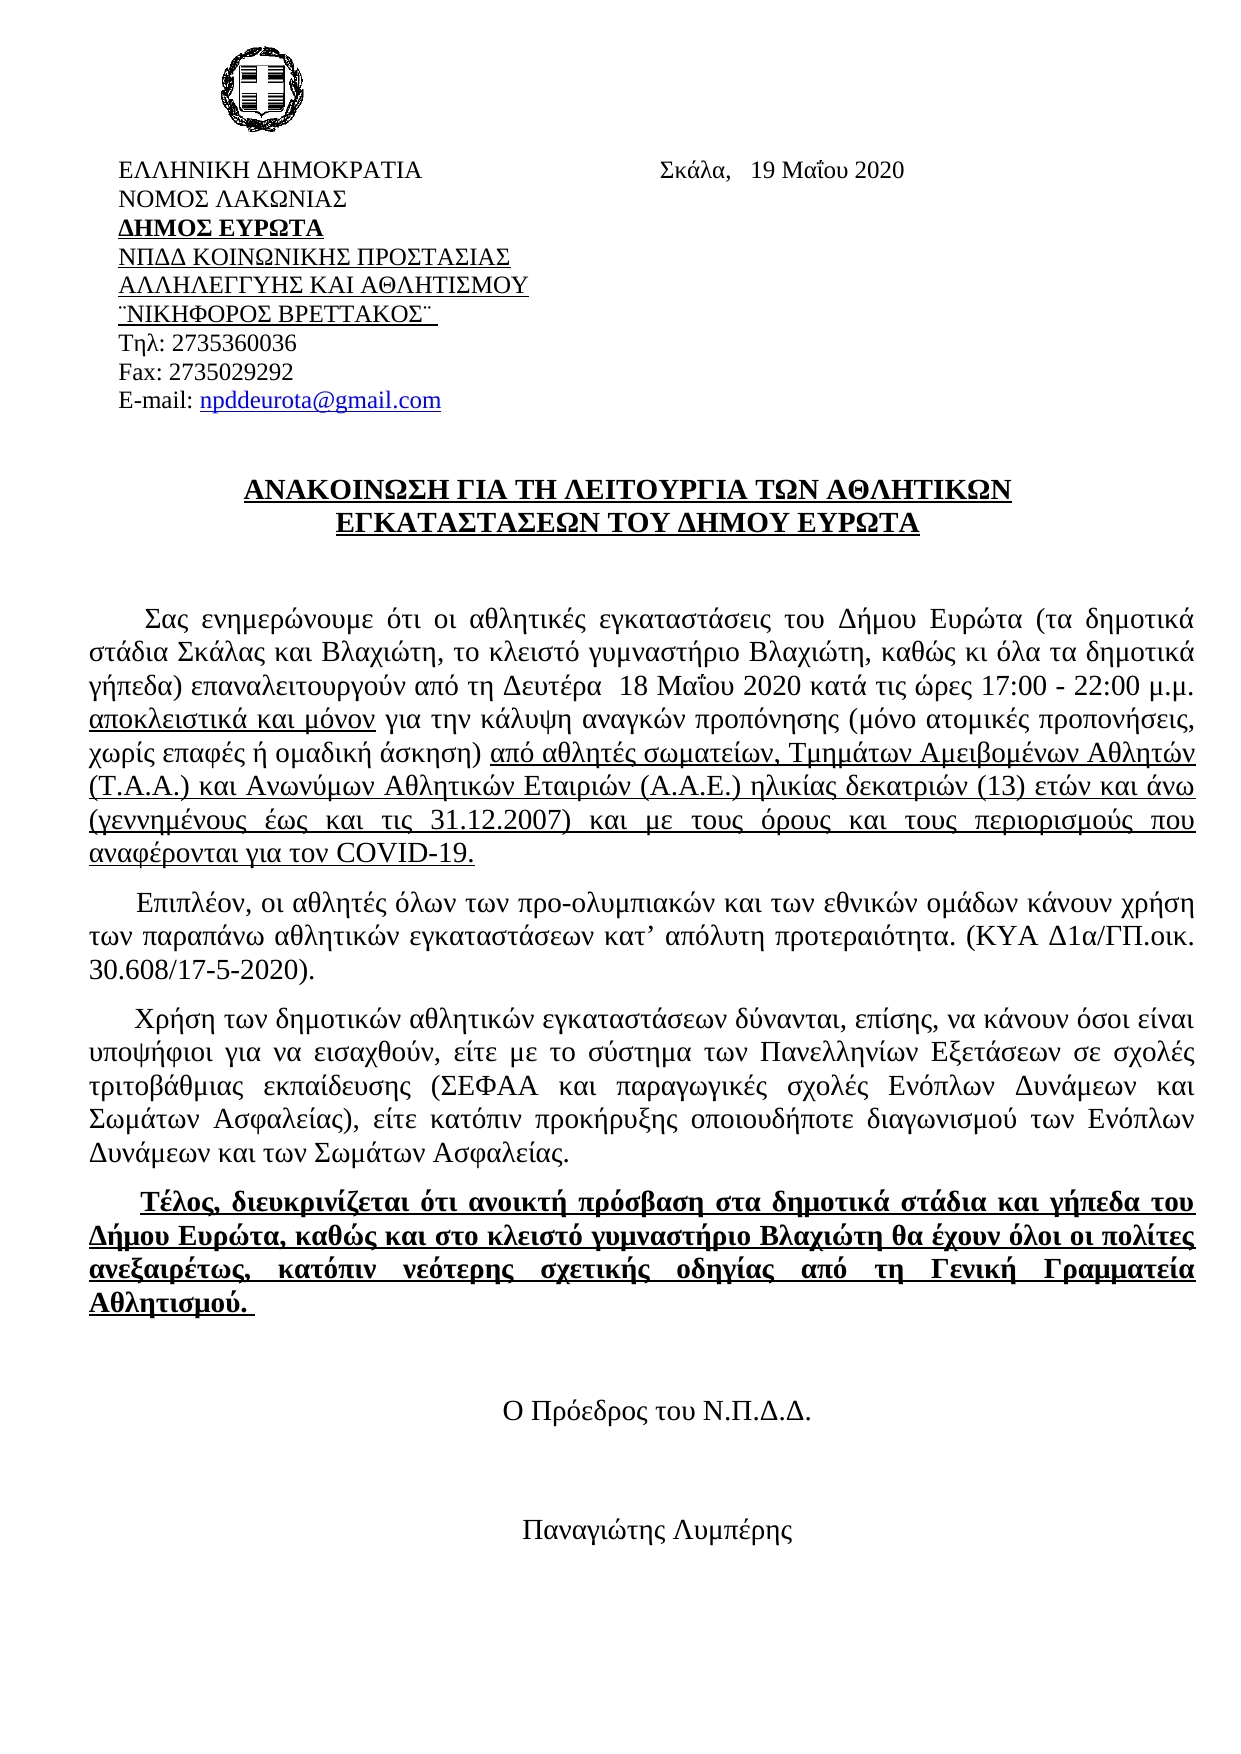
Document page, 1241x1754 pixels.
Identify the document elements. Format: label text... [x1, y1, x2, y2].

text E-mail: npddeurota@gmail.com [118, 386, 1137, 414]
text Τέλος, διευκρινίζεται ότι ανοικτή πρόσβαση στα δημοτικά στάδια και γήπεδα του Δήμου Ευρώτα, καθώς και στο κλειστό γυμναστήριο Βλαχιώτη θα έχουν όλοι οι πολίτες ανεξαιρέτως, κατόπιν νεότερης σχετικής οδηγίας από τη Γενική Γραμματεία Αθλητισμού. [88, 1184, 1196, 1247]
picture [218, 45, 306, 134]
text Σας ενημερώνουμε ότι οι αθλητικές εγκαταστάσεις του Δήμου Ευρώτα (τα δημοτικά στάδια Σκάλας και Βλαχιώτη, το κλειστό γυμναστήριο Βλαχιώτη, καθώς κι όλα τα δημοτικά γήπεδα) επαναλειτουργούν από τη Δευτέρα 18 Μαΐου 2020 κατά τις ώρες 17:00 - 22:00 μ.μ. αποκλειστικά και μόνον για την κάλυψη αναγκών προπόνησης (μόνο ατομικές προπονήσεις, χωρίς επαφές ή ομαδική άσκηση) από αθλητές σωματείων, Τμημάτων Αμειβομένων Αθλητών (Τ.Α.Α.) και Ανωνύμων Αθλητικών Εταιριών (Α.Α.Ε.) ηλικίας δεκατριών (13) ετών και άνω (γεννημένους έως και τις 31.12.2007) και με τους όρους και τους περιορισμούς που αναφέρονται για τον COVID-19. [88, 832, 1196, 869]
text ΝΟΜΟΣ ΛΑΚΩΝΙΑΣ [118, 184, 1137, 213]
text Τηλ: 2735360036 [118, 328, 1137, 357]
text Σας ενημερώνουμε ότι οι αθλητικές εγκαταστάσεις του Δήμου Ευρώτα (τα δημοτικά στάδια Σκάλας και Βλαχιώτη, το κλειστό γυμναστήριο Βλαχιώτη, καθώς κι όλα τα δημοτικά γήπεδα) επαναλειτουργούν από τη Δευτέρα 18 Μαΐου 2020 κατά τις ώρες 17:00 - 22:00 μ.μ. αποκλειστικά και μόνον για την κάλυψη αναγκών προπόνησης (μόνο ατομικές προπονήσεις, χωρίς επαφές ή ομαδική άσκηση) από αθλητές σωματείων, Τμημάτων Αμειβομένων Αθλητών (Τ.Α.Α.) και Ανωνύμων Αθλητικών Εταιριών (Α.Α.Ε.) ηλικίας δεκατριών (13) ετών και άνω (γεννημένους έως και τις 31.12.2007) και με τους όρους και τους περιορισμούς που αναφέρονται για τον COVID-19. [88, 601, 1196, 798]
text Ο Πρόεδρος του Ν.Π.Δ.Δ. [88, 1393, 1196, 1427]
text ΑΝΑΚΟΙΝΩΣΗ ΓΙΑ ΤΗ ΛΕΙΤΟΥΡΓΙΑ ΤΩΝ ΑΘΛΗΤΙΚΩΝ ΕΓΚΑΤΑΣΤΑΣΕΩΝ ΤΟΥ ΔΗΜΟΥ ΕΥΡΩΤΑ [118, 472, 1137, 539]
text Χρήση των δημοτικών αθλητικών εγκαταστάσεων δύνανται, επίσης, να κάνουν όσοι είναι υποψήφιοι για να εισαχθούν, είτε με το σύστημα των Πανελληνίων Εξετάσεων σε σχολές τριτοβάθμιας εκπαίδευσης (ΣΕΦΑΑ και παραγωγικές σχολές Ενόπλων Δυνάμεων και Σωμάτων Ασφαλείας), είτε κατόπιν προκήρυξης οποιουδήποτε διαγωνισμού των Ενόπλων Δυνάμεων και των Σωμάτων Ασφαλείας. [88, 1001, 1196, 1169]
text Τέλος, διευκρινίζεται ότι ανοικτή πρόσβαση στα δημοτικά στάδια και γήπεδα του Δήμου Ευρώτα, καθώς και στο κλειστό γυμναστήριο Βλαχιώτη θα έχουν όλοι οι πολίτες ανεξαιρέτως, κατόπιν νεότερης σχετικής οδηγίας από τη Γενική Γραμματεία Αθλητισμού. [88, 1248, 1196, 1280]
text ΝΠΔΔ ΚΟΙΝΩΝΙΚΗΣ ΠΡΟΣΤΑΣΙΑΣ [118, 242, 1137, 271]
text ΑΛΛΗΛΕΓΓΥΗΣ ΚΑΙ ΑΘΛΗΤΙΣΜΟΥ [118, 271, 1137, 299]
text ΕΛΛΗΝΙΚΗ ΔΗΜΟΚΡΑΤΙΑ Σκάλα, 19 Μαΐου 2020 [118, 156, 1137, 184]
text Τέλος, διευκρινίζεται ότι ανοικτή πρόσβαση στα δημοτικά στάδια και γήπεδα του Δήμου Ευρώτα, καθώς και στο κλειστό γυμναστήριο Βλαχιώτη θα έχουν όλοι οι πολίτες ανεξαιρέτως, κατόπιν νεότερης σχετικής οδηγίας από τη Γενική Γραμματεία Αθλητισμού. [88, 1281, 1196, 1318]
text Fax: 2735029292 [118, 357, 1137, 386]
text ΔΗΜΟΣ ΕΥΡΩΤΑ [118, 213, 1137, 242]
text ¨ΝΙΚΗΦΟΡΟΣ ΒΡΕΤΤΑΚΟΣ¨ [118, 299, 1137, 328]
text Παναγιώτης Λυμπέρης [88, 1512, 1196, 1546]
text Επιπλέον, οι αθλητές όλων των προ-ολυμπιακών και των εθνικών ομάδων κάνουν χρήση των παραπάνω αθλητικών εγκαταστάσεων κατ’ απόλυτη προτεραιότητα. (ΚΥΑ Δ1α/ΓΠ.οικ. 30.608/17-5-2020). [88, 885, 1196, 985]
